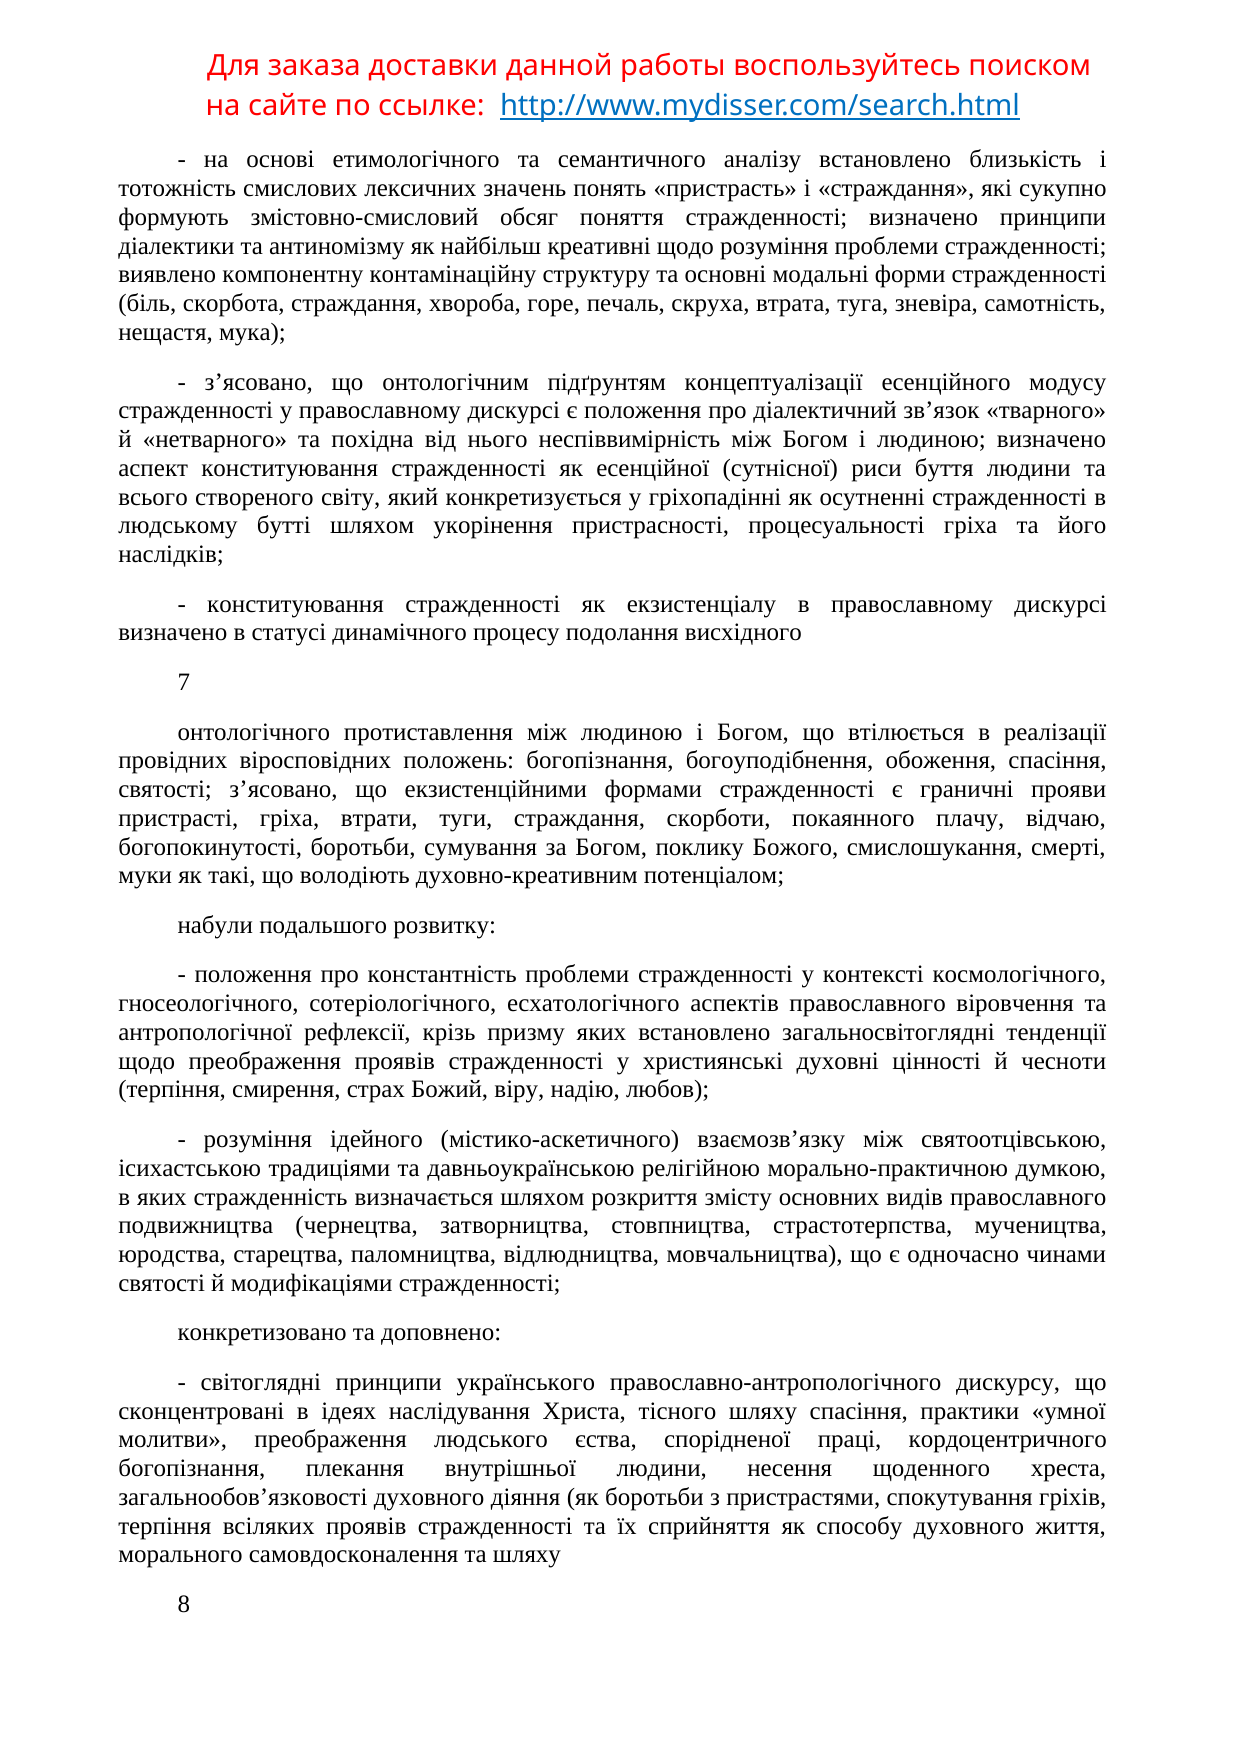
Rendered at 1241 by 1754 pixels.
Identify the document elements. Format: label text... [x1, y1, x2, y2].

text - з’ясовано, що онтологічним підґрунтям концептуалізації есенційного модусу стражденності у православному дискурсі є положення про діалектичний зв’язок «тварного» й «нетварного» та похідна від нього неспіввимірність між Богом і людиною; визначено аспект конституювання стражденності як есенційної (сутнісної) риси буття людини та всього створеного світу, який конкретизується у гріхопадінні як осутненні стражденності в людському бутті шляхом укорінення пристрасності, процесуальності гріха та його наслідків; [118, 367, 1107, 568]
text набули подальшого розвитку: [118, 910, 1107, 939]
text онтологічного протиставлення між людиною і Богом, що втілюється в реалізації провідних віросповідних положень: богопізнання, богоуподібнення, обоження, спасіння, святості; з’ясовано, що екзистенційними формами стражденності є граничні прояви пристрасті, гріха, втрати, туги, страждання, скорботи, покаянного плачу, відчаю, богопокинутості, боротьби, сумування за Богом, поклику Божого, смислошукання, смерті, муки як такі, що володіють духовно-креативним потенціалом; [118, 717, 1107, 889]
text - розуміння ідейного (містико-аскетичного) взаємозв’язку між святоотцівською, ісихастською традиціями та давньоукраїнською релігійною морально-практичною думкою, в яких стражденність визначається шляхом розкриття змісту основних видів православного подвижництва (чернецтва, затворництва, стовпництва, страстотерпства, мучеництва, юродства, старецтва, паломництва, відлюдництва, мовчальництва), що є одночасно чинами святості й модифікаціями стражденності; [118, 1124, 1107, 1297]
text - конституювання стражденності як екзистенціалу в православному дискурсі визначено в статусі динамічного процесу подолання висхідного [118, 589, 1107, 646]
text - положення про константність проблеми стражденності у контексті космологічного, гносеологічного, сотеріологічного, есхатологічного аспектів православного віровчення та антропологічної рефлексії, крізь призму яких встановлено загальносвітоглядні тенденції щодо преображення проявів стражденності у християнські духовні цінності й чесноти (терпіння, смирення, страх Божий, віру, надію, любов); [118, 959, 1107, 1103]
text 7 [118, 667, 1107, 696]
text - світоглядні принципи українського православно-антропологічного дискурсу, що сконцентровані в ідеях наслідування Христа, тісного шляху спасіння, практики «умної молитви», преображення людського єства, спорідненої праці, кордоцентричного богопізнання, плекання внутрішньої людини, несення щоденного хреста, загальнообов’язковості духовного діяння (як боротьби з пристрастями, спокутування гріхів, терпіння всіляких проявів стражденності та їх сприйняття як способу духовного життя, морального самовдосконалення та шляху [118, 1367, 1107, 1568]
text - на основі етимологічного та семантичного аналізу встановлено близькість і тотожність смислових лексичних значень понять «пристрасть» і «страждання», які сукупно формують змістовно-смисловий обсяг поняття стражденності; визначено принципи діалектики та антиномізму як найбільш креативні щодо розуміння проблеми стражденності; виявлено компонентну контамінаційну структуру та основні модальні форми стражденності (біль, скорбота, страждання, хвороба, горе, печаль, скруха, втрата, туга, зневіра, самотність, нещастя, мука); [118, 144, 1107, 346]
text 8 [118, 1589, 1107, 1618]
text конкретизовано та доповнено: [118, 1317, 1107, 1346]
